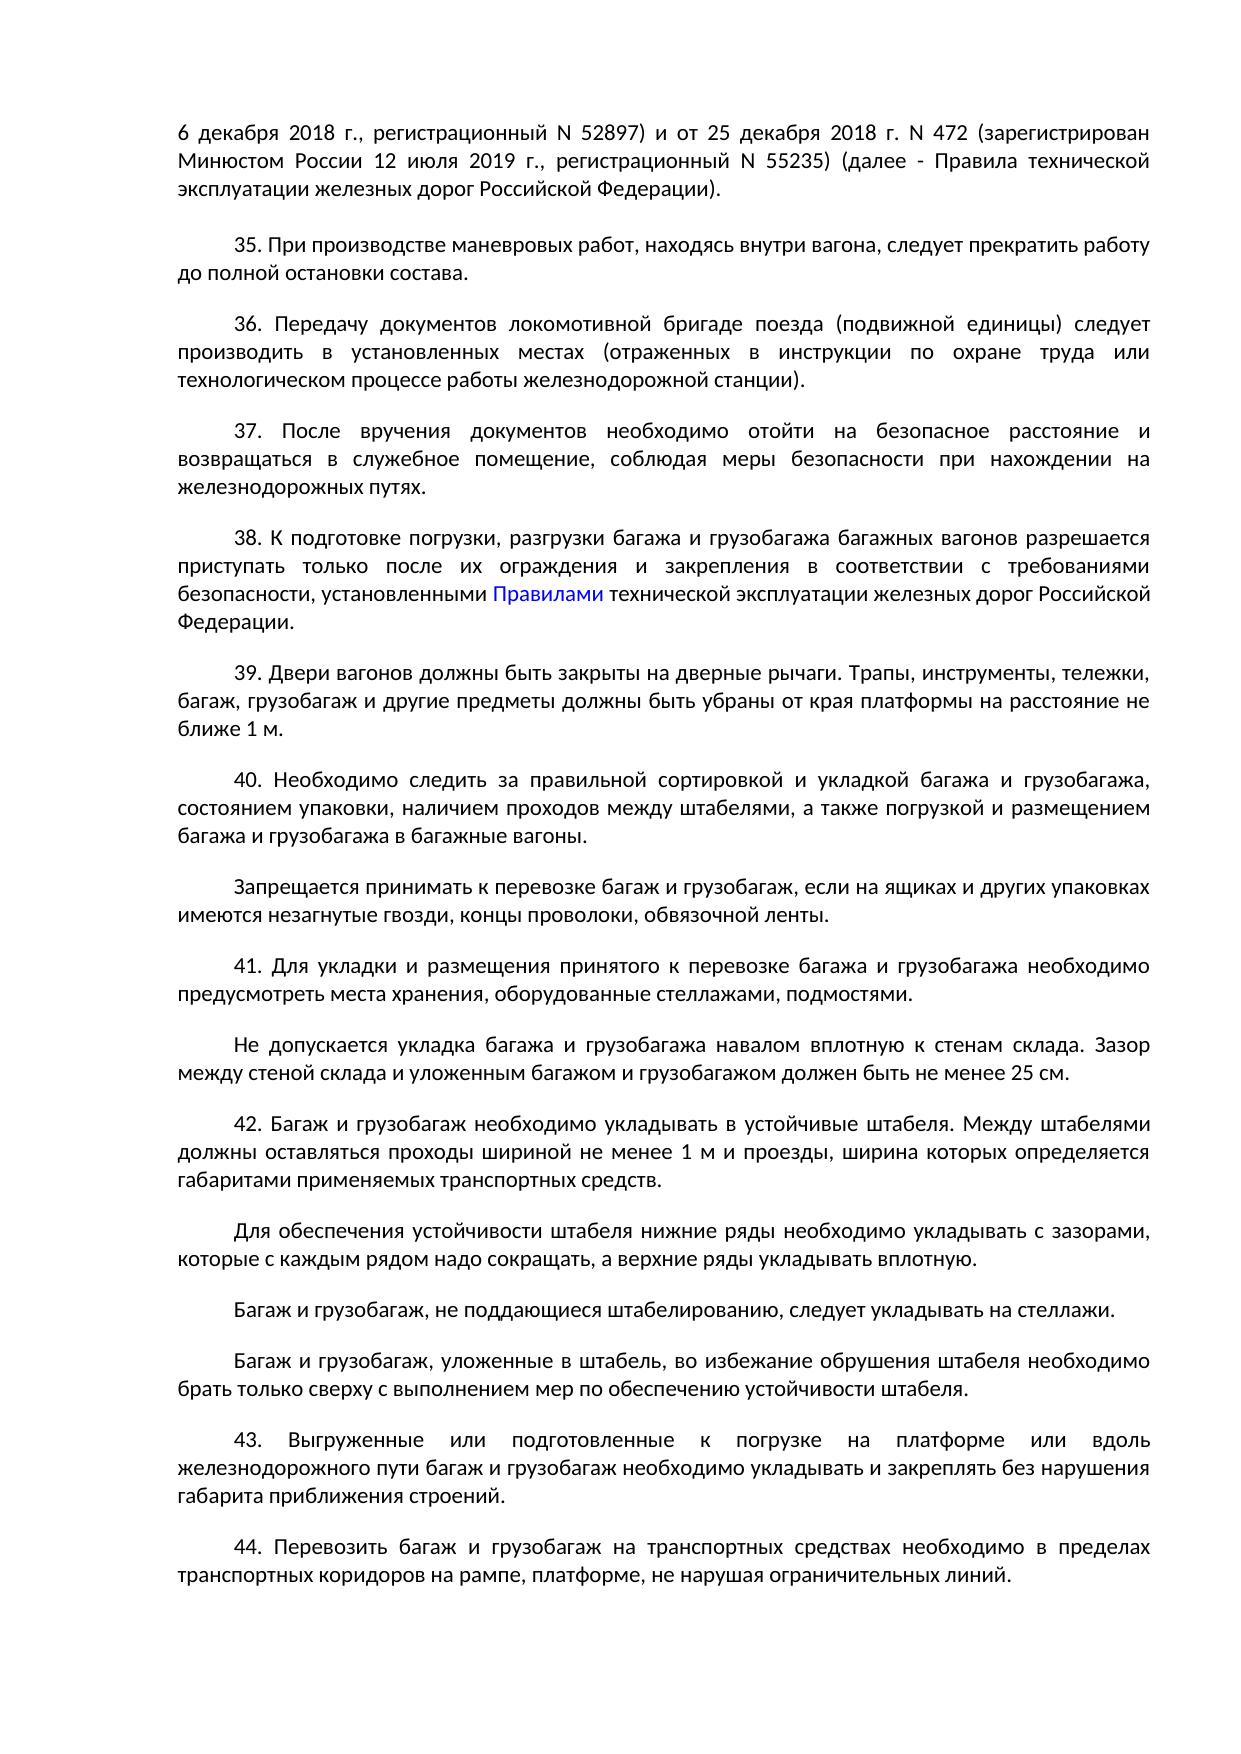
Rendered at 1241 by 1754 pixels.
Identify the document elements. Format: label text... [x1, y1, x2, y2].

text 43. Выгруженные или подготовленные к погрузке на платформе или вдоль железнодорожного пути багаж и грузобагаж необходимо укладывать и закреплять без нарушения габарита приближения строений. [177, 1425, 1152, 1509]
text 37. После вручения документов необходимо отойти на безопасное расстояние и возвращаться в служебное помещение, соблюдая меры безопасности при нахождении на железнодорожных путях. [177, 416, 1152, 500]
text 35. При производстве маневровых работ, находясь внутри вагона, следует прекратить работу до полной остановки состава. [177, 230, 1152, 286]
text 40. Необходимо следить за правильной сортировкой и укладкой багажа и грузобагажа, состоянием упаковки, наличием проходов между штабелями, а также погрузкой и размещением багажа и грузобагажа в багажные вагоны. [177, 765, 1152, 849]
text 41. Для укладки и размещения принятого к перевозке багажа и грузобагажа необходимо предусмотреть места хранения, оборудованные стеллажами, подмостями. [177, 951, 1152, 1007]
text Багаж и грузобагаж, не поддающиеся штабелированию, следует укладывать на стеллажи. [177, 1295, 1152, 1323]
text 44. Перевозить багаж и грузобагаж на транспортных средствах необходимо в пределах транспортных коридоров на рампе, платформе, не нарушая ограничительных линий. [177, 1532, 1152, 1588]
text 39. Двери вагонов должны быть закрыты на дверные рычаги. Трапы, инструменты, тележки, багаж, грузобагаж и другие предметы должны быть убраны от края платформы на расстояние не ближе 1 м. [177, 658, 1152, 742]
text Багаж и грузобагаж, уложенные в штабель, во избежание обрушения штабеля необходимо брать только сверху с выполнением мер по обеспечению устойчивости штабеля. [177, 1346, 1152, 1402]
text 36. Передачу документов локомотивной бригаде поезда (подвижной единицы) следует производить в установленных местах (отраженных в инструкции по охране труда или технологическом процессе работы железнодорожной станции). [177, 309, 1152, 393]
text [177, 118, 1152, 202]
text Запрещается принимать к перевозке багаж и грузобагаж, если на ящиках и других упаковках имеются незагнутые гвозди, концы проволоки, обвязочной ленты. [177, 872, 1152, 928]
text 42. Багаж и грузобагаж необходимо укладывать в устойчивые штабеля. Между штабелями должны оставляться проходы шириной не менее 1 м и проезды, ширина которых определяется габаритами применяемых транспортных средств. [177, 1109, 1152, 1193]
text Не допускается укладка багажа и грузобагажа навалом вплотную к стенам склада. Зазор между стеной склада и уложенным багажом и грузобагажом должен быть не менее 25 см. [177, 1030, 1152, 1086]
text 38. К подготовке погрузки, разгрузки багажа и грузобагажа багажных вагонов разрешается приступать только после их ограждения и закрепления в соответствии с требованиями безопасности, установленными Правилами технической эксплуатации железных дорог Российской Федерации. [177, 523, 1152, 635]
text Для обеспечения устойчивости штабеля нижние ряды необходимо укладывать с зазорами, которые с каждым рядом надо сокращать, а верхние ряды укладывать вплотную. [177, 1216, 1152, 1272]
